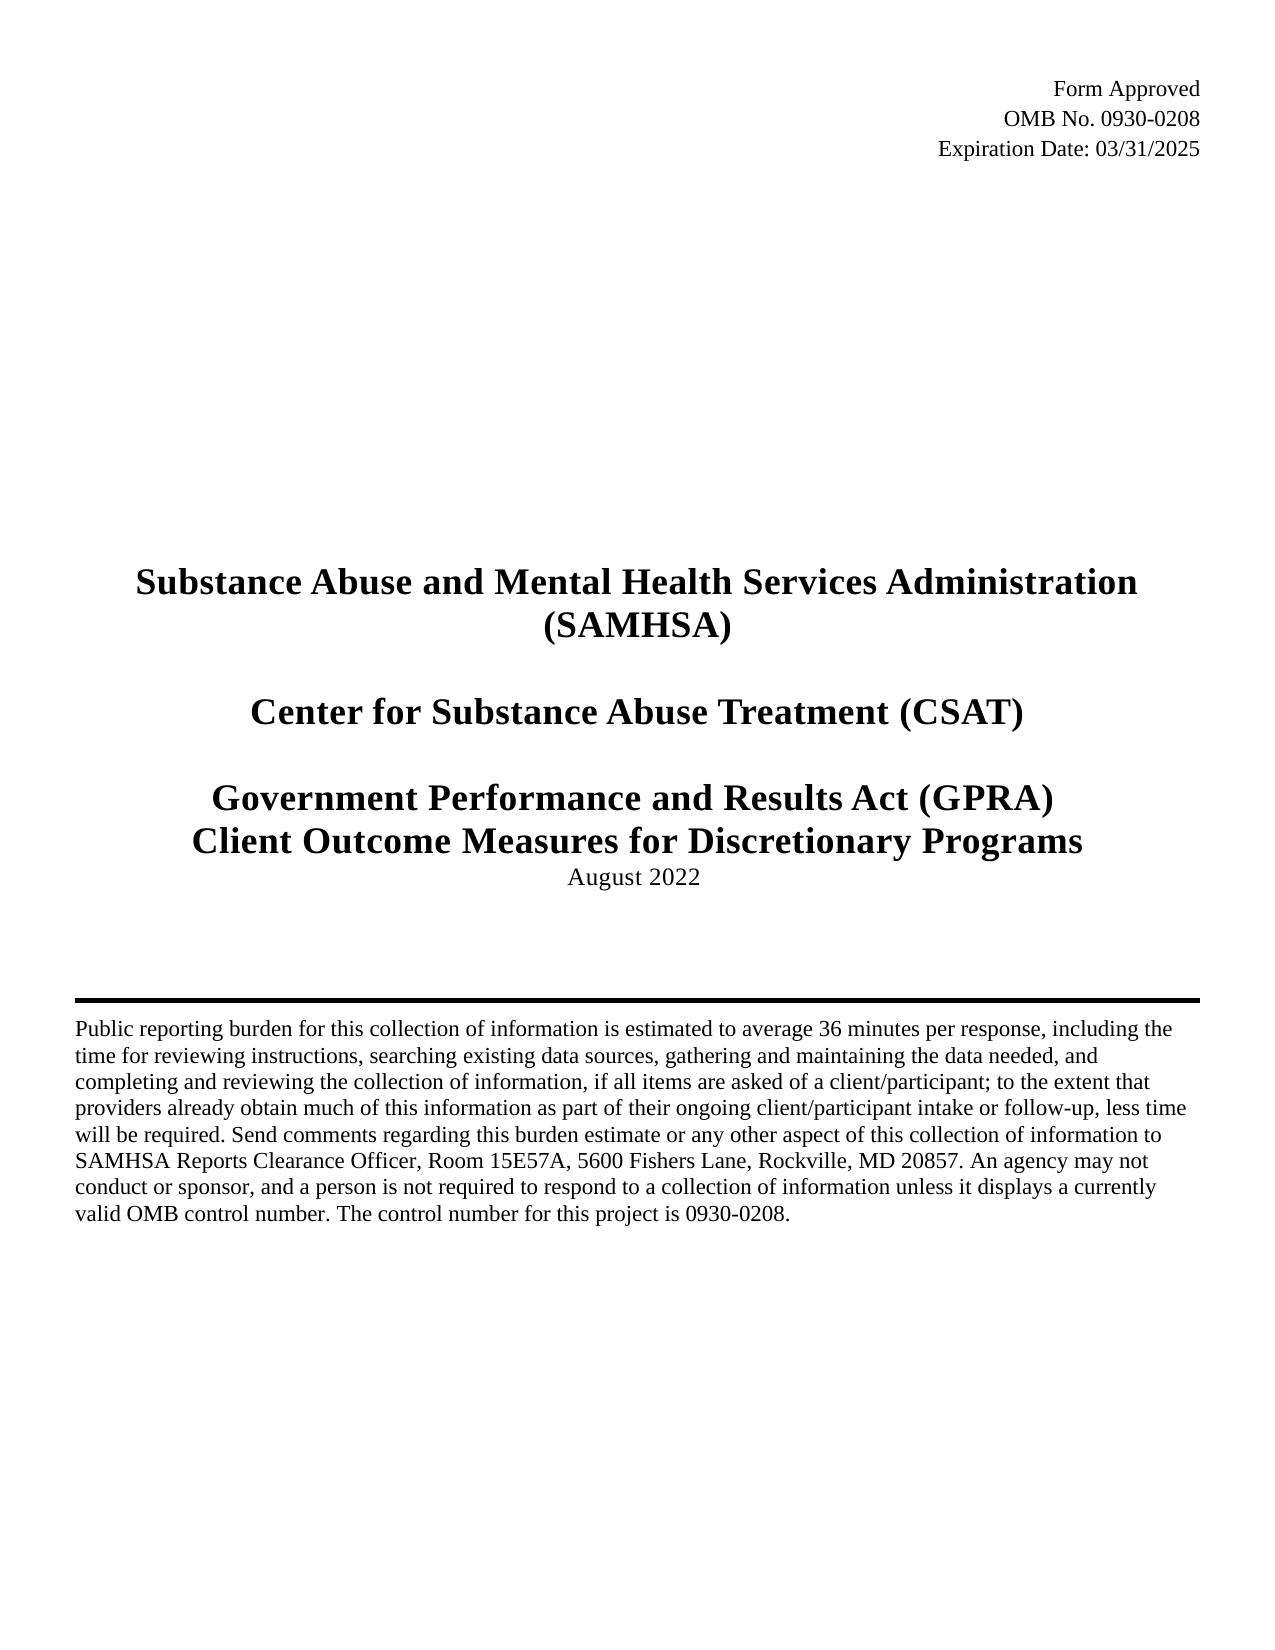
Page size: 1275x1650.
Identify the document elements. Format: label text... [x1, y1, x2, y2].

title Substance Abuse and Mental Health Services Administration (SAMHSA) [75, 560, 1200, 646]
text Public reporting burden for this collection of information is estimated to average 36 minutes per response, including the time for reviewing instructions, searching existing data sources, gathering and maintaining the data needed, and completing and reviewing the collection of information, if all items are asked of a client/participant; to the extent that providers already obtain much of this information as part of their ongoing client/participant intake or follow-up, less time will be required. Send comments regarding this burden estimate or any other aspect of this collection of information to SAMHSA Reports Clearance Officer, Room 15E57A, 5600 Fishers Lane, Rockville, MD 20857. An agency may not conduct or sponsor, and a person is not required to respond to a collection of information unless it displays a currently valid OMB control number. The control number for this project is 0930-0208. [75, 1015, 1200, 1226]
title Center for Substance Abuse Treatment (CSAT) [75, 689, 1200, 732]
title Government Performance and Results Act (GPRA) Client Outcome Measures for Discretionary Programs [75, 775, 1200, 862]
title August 2022 [75, 862, 1200, 998]
